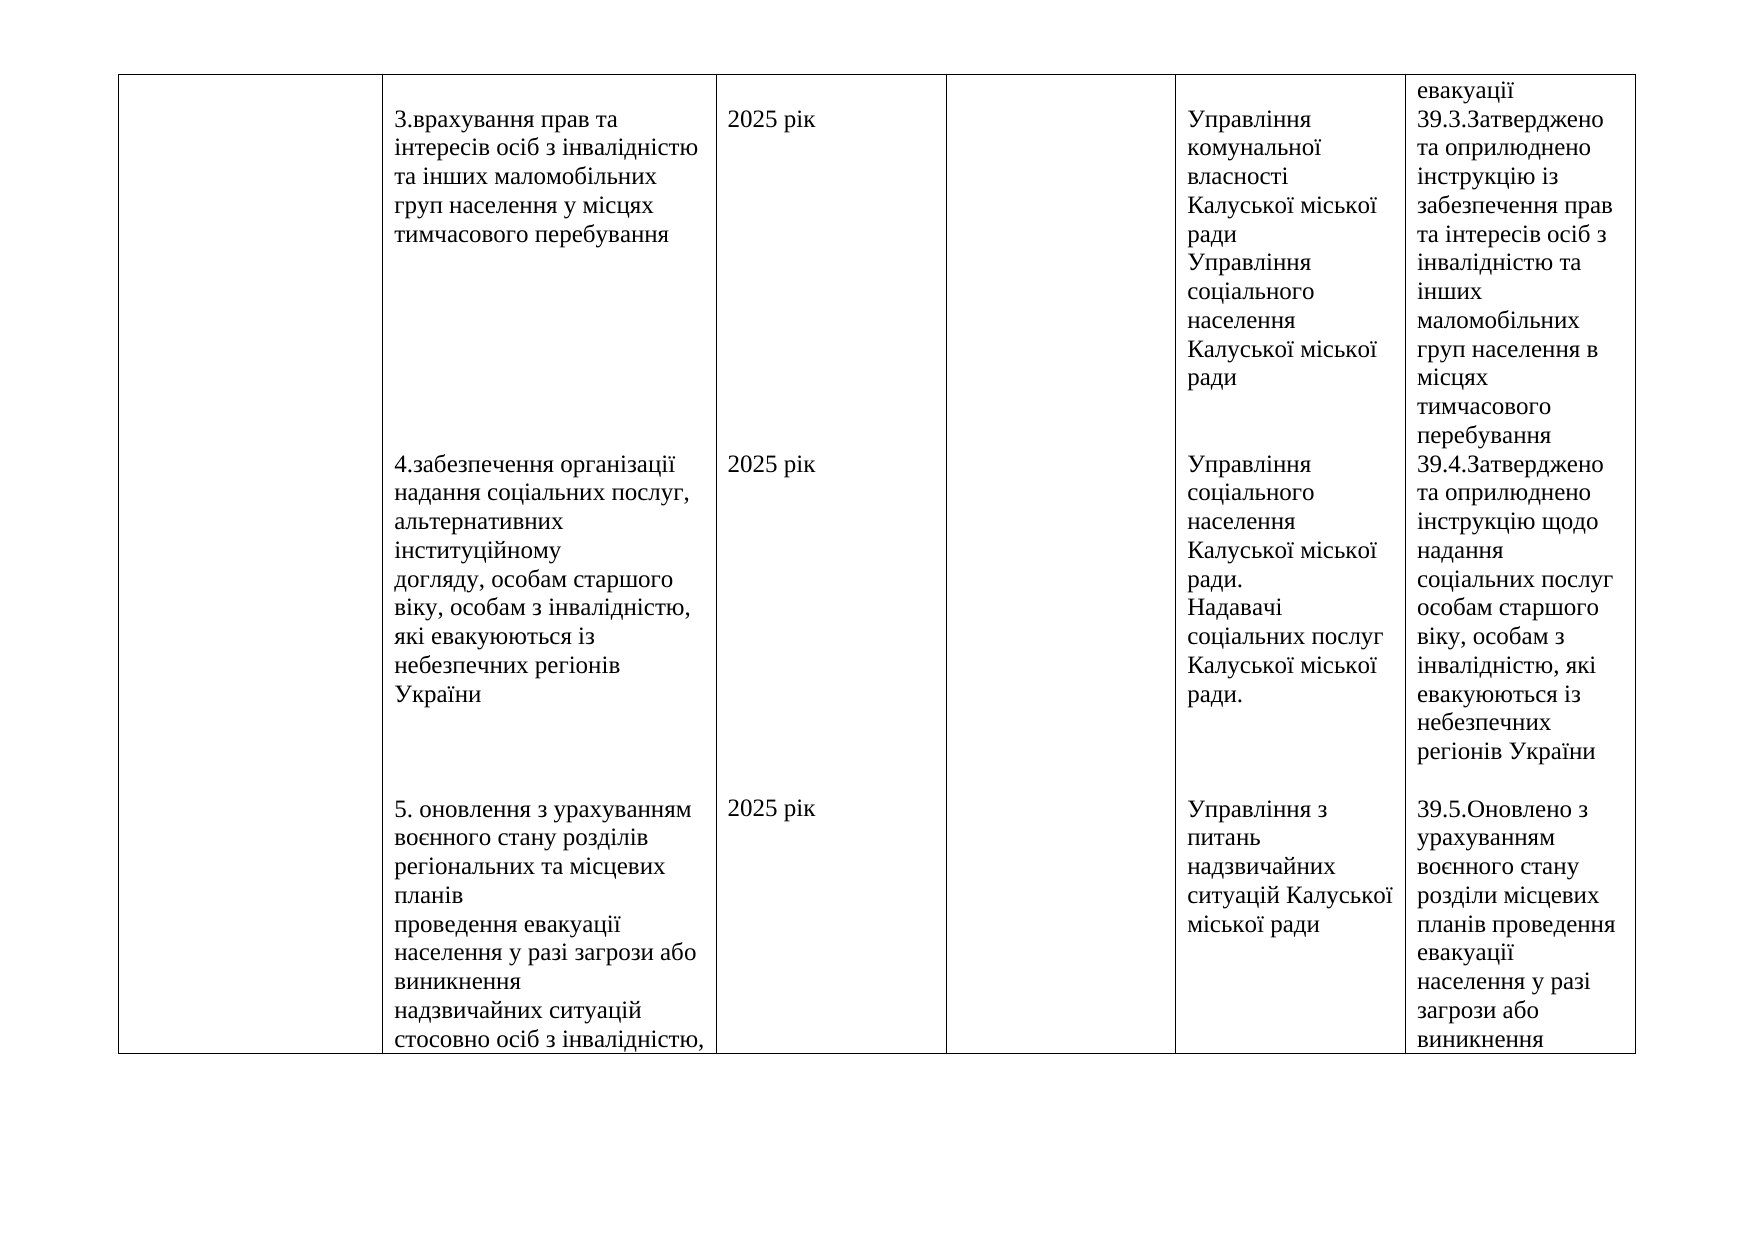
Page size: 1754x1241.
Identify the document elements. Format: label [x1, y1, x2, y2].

table_cell [947, 75, 1175, 1052]
table_cell [717, 75, 946, 1052]
table_cell [119, 75, 382, 1052]
table_cell [1406, 75, 1635, 1052]
table_cell [383, 75, 716, 1052]
table_cell [1176, 75, 1405, 1052]
